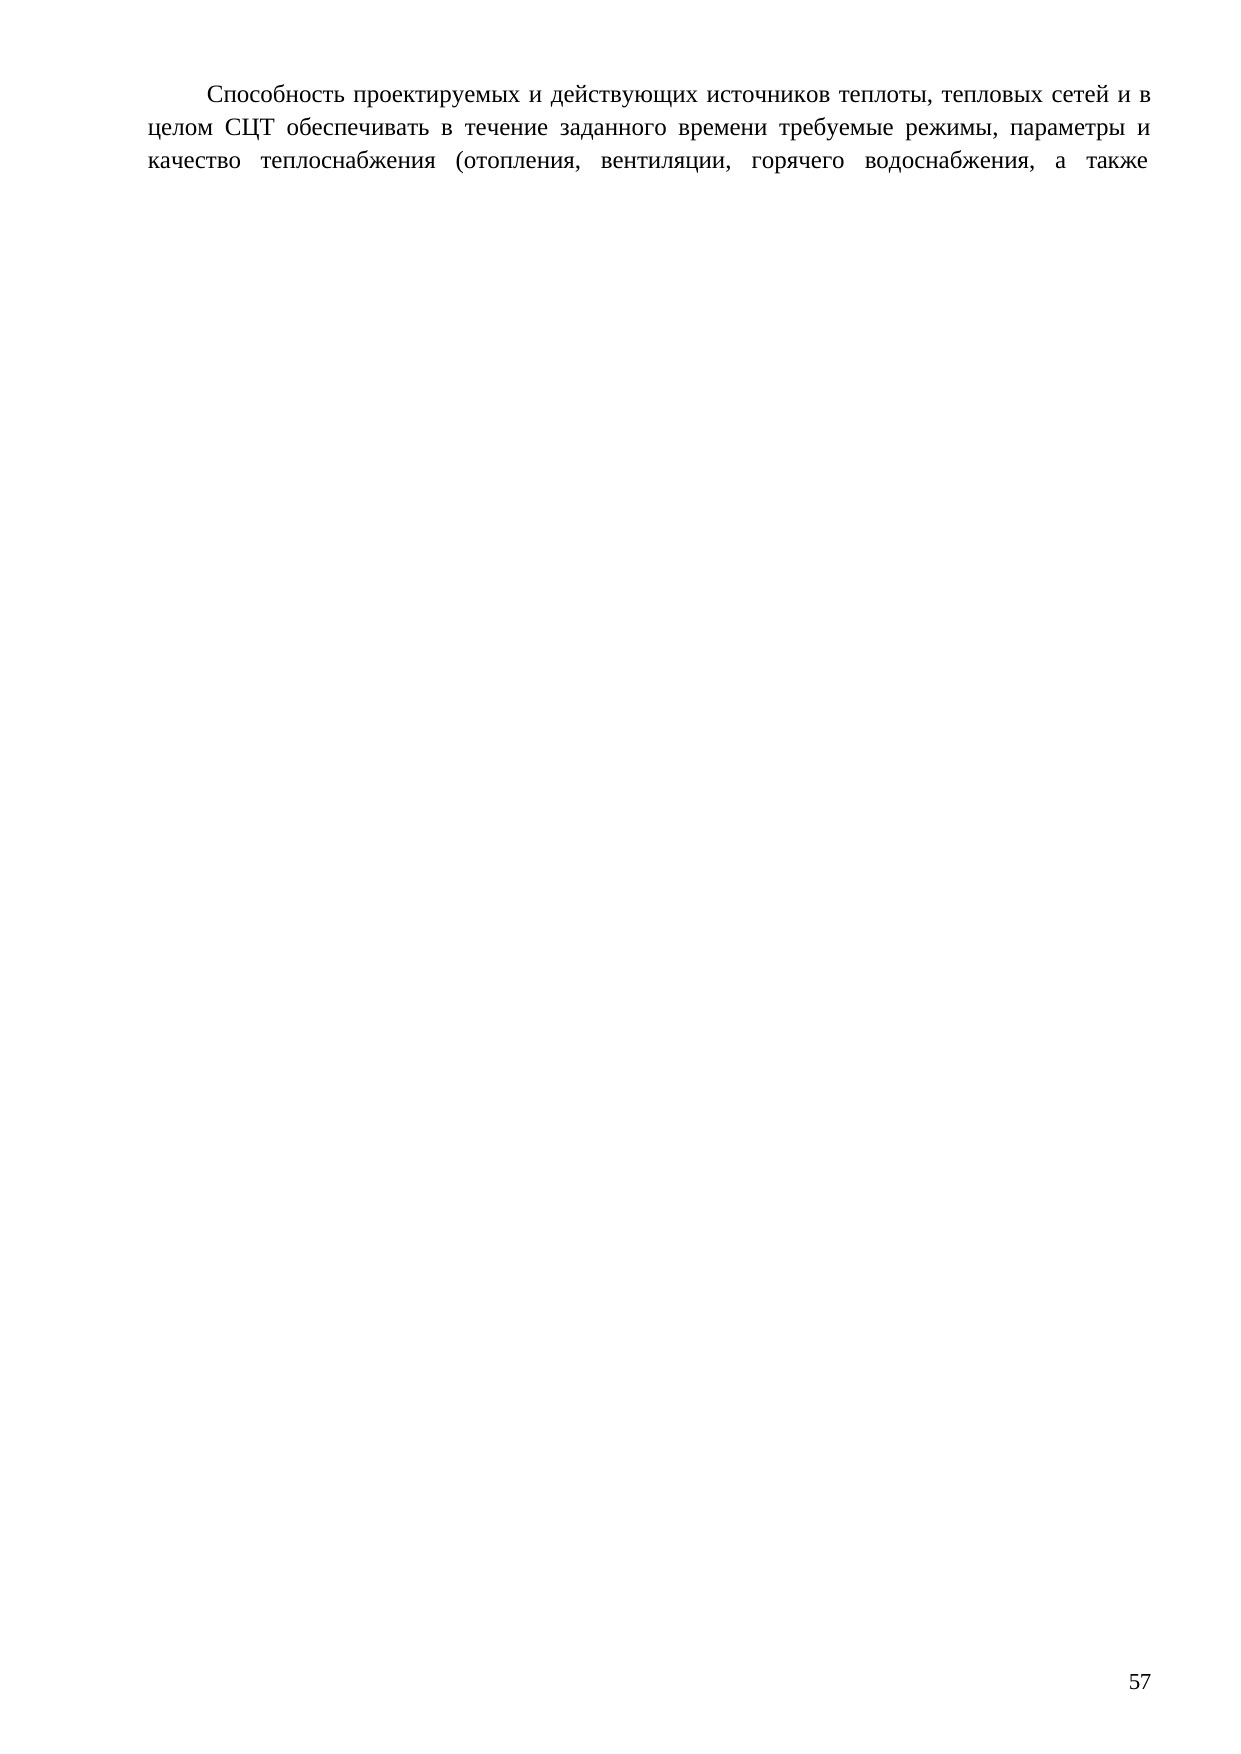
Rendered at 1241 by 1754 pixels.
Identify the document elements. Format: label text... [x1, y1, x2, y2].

text Способность проектируемых и действующих источников теплоты, тепловых сетей и в целом СЦТ обеспечивать в течение заданного времени требуемые режимы, параметры и качество теплоснабжения (отопления, вентиляции, горячего водоснабжения, а также [148, 79, 1152, 174]
